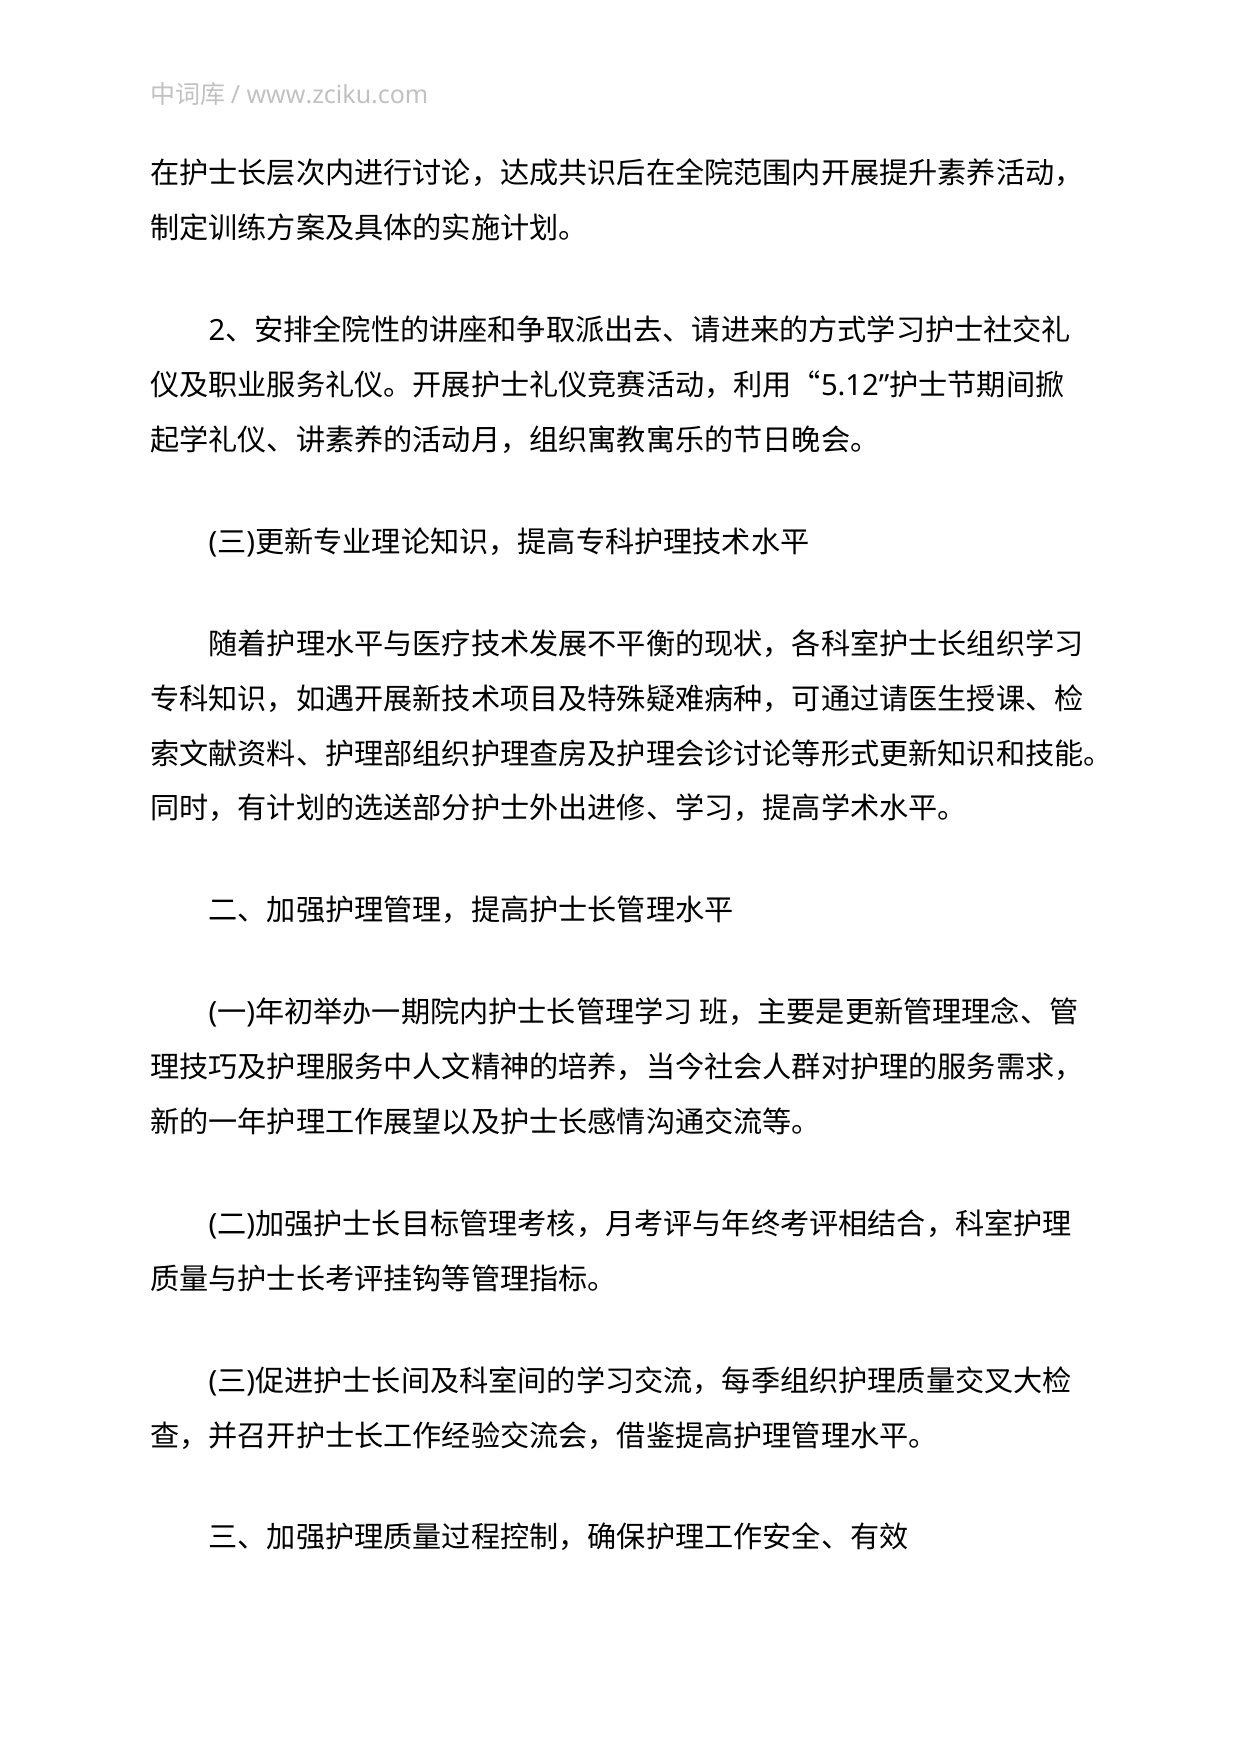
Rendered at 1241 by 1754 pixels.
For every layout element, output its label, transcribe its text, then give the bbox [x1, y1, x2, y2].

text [150, 150, 1090, 247]
text (三)更新专业理论知识，提高专科护理技术水平 [150, 518, 1090, 561]
text 随着护理水平与医疗技术发展不平衡的现状，各科室护士长组织学习专科知识，如遇开展新技术项目及特殊疑难病种，可通过请医生授课、检索文献资料、护理部组织护理查房及护理会诊讨论等形式更新知识和技能。同时，有计划的选送部分护士外出进修、学习，提高学术水平。 [150, 620, 1090, 827]
text (三)促进护士长间及科室间的学习交流，每季组织护理质量交叉大检查，并召开护士长工作经验交流会，借鉴提高护理管理水平。 [150, 1357, 1090, 1454]
text 三、加强护理质量过程控制，确保护理工作安全、有效 [150, 1514, 1090, 1556]
text (二)加强护士长目标管理考核，月考评与年终考评相结合，科室护理质量与护士长考评挂钩等管理指标。 [150, 1200, 1090, 1298]
text (一)年初举办一期院内护士长管理学习 班，主要是更新管理理念、管理技巧及护理服务中人文精神的培养，当今社会人群对护理的服务需求，新的一年护理工作展望以及护士长感情沟通交流等。 [150, 989, 1090, 1141]
text 2、安排全院性的讲座和争取派出去、请进来的方式学习护士社交礼仪及职业服务礼仪。开展护士礼仪竞赛活动，利用“5.12”护士节期间掀起学礼仪、讲素养的活动月，组织寓教寓乐的节日晚会。 [150, 307, 1090, 459]
text 二、加强护理管理，提高护士长管理水平 [150, 887, 1090, 929]
